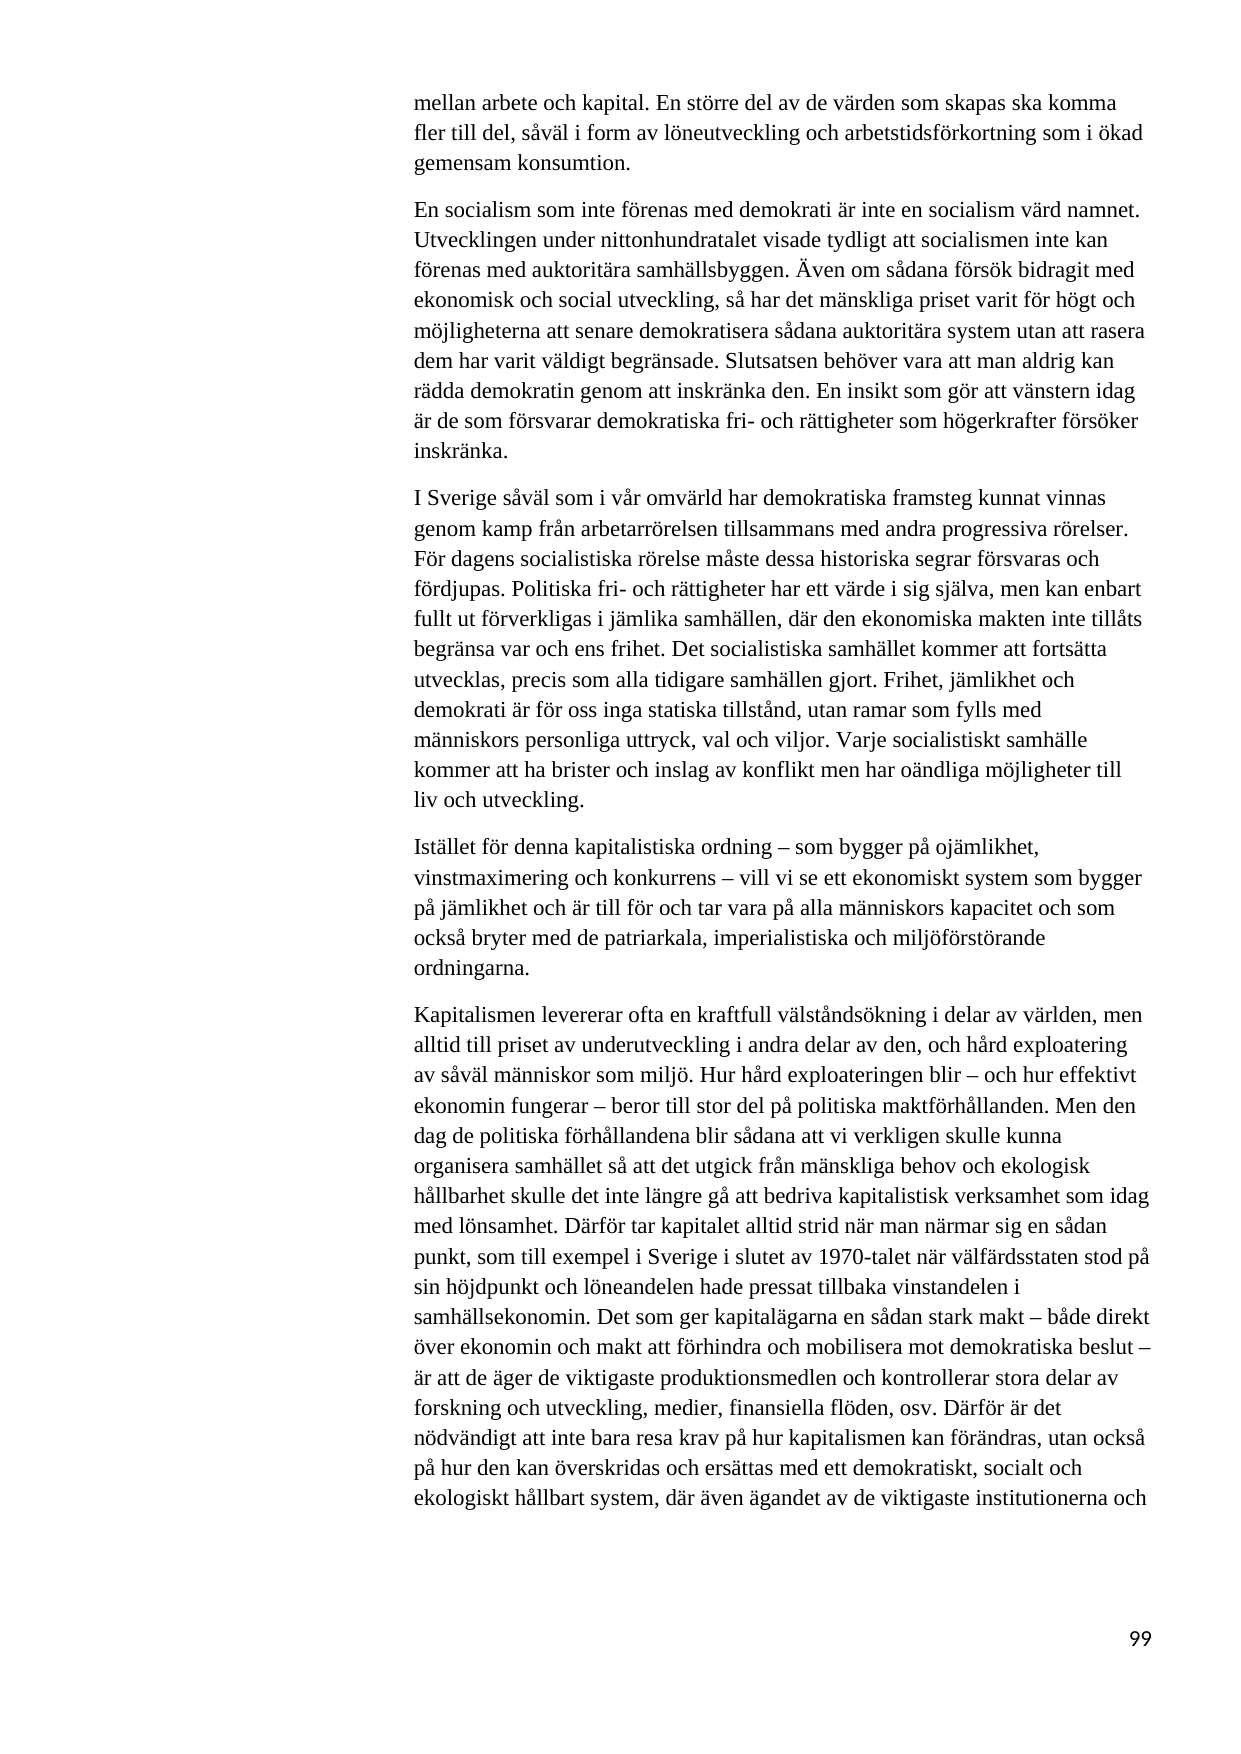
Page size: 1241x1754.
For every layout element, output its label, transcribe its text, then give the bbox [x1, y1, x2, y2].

text I Sverige såväl som i vår omvärld har demokratiska framsteg kunnat vinnas genom kamp från arbetarrörelsen tillsammans med andra progressiva rörelser. För dagens socialistiska rörelse måste dessa historiska segrar försvaras och fördjupas. Politiska fri- och rättigheter har ett värde i sig själva, men kan enbart fullt ut förverkligas i jämlika samhällen, där den ekonomiska makten inte tillåts begränsa var och ens frihet. Det socialistiska samhället kommer att fortsätta utvecklas, precis som alla tidigare samhällen gjort. Frihet, jämlikhet och demokrati är för oss inga statiska tillstånd, utan ramar som fylls med människors personliga uttryck, val och viljor. Varje socialistiskt samhälle kommer att ha brister och inslag av konflikt men har oändliga möjligheter till liv och utveckling. [413, 484, 1152, 813]
text En socialism som inte förenas med demokrati är inte en socialism värd namnet. Utvecklingen under nittonhundratalet visade tydligt att socialismen inte kan förenas med auktoritära samhällsbyggen. Även om sådana försök bidragit med ekonomisk och social utveckling, så har det mänskliga priset varit för högt och möjligheterna att senare demokratisera sådana auktoritära system utan att rasera dem har varit väldigt begränsade. Slutsatsen behöver vara att man aldrig kan rädda demokratin genom att inskränka den. En insikt som gör att vänstern idag är de som försvarar demokratiska fri- och rättigheter som högerkrafter försöker inskränka. [413, 196, 1152, 464]
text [413, 89, 1152, 175]
text Istället för denna kapitalistiska ordning – som bygger på ojämlikhet, vinstmaximering och konkurrens – vill vi se ett ekonomiskt system som bygger på jämlikhet och är till för och tar vara på alla människors kapacitet och som också bryter med de patriarkala, imperialistiska och miljöförstörande ordningarna. [413, 833, 1152, 981]
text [413, 1001, 1152, 1511]
